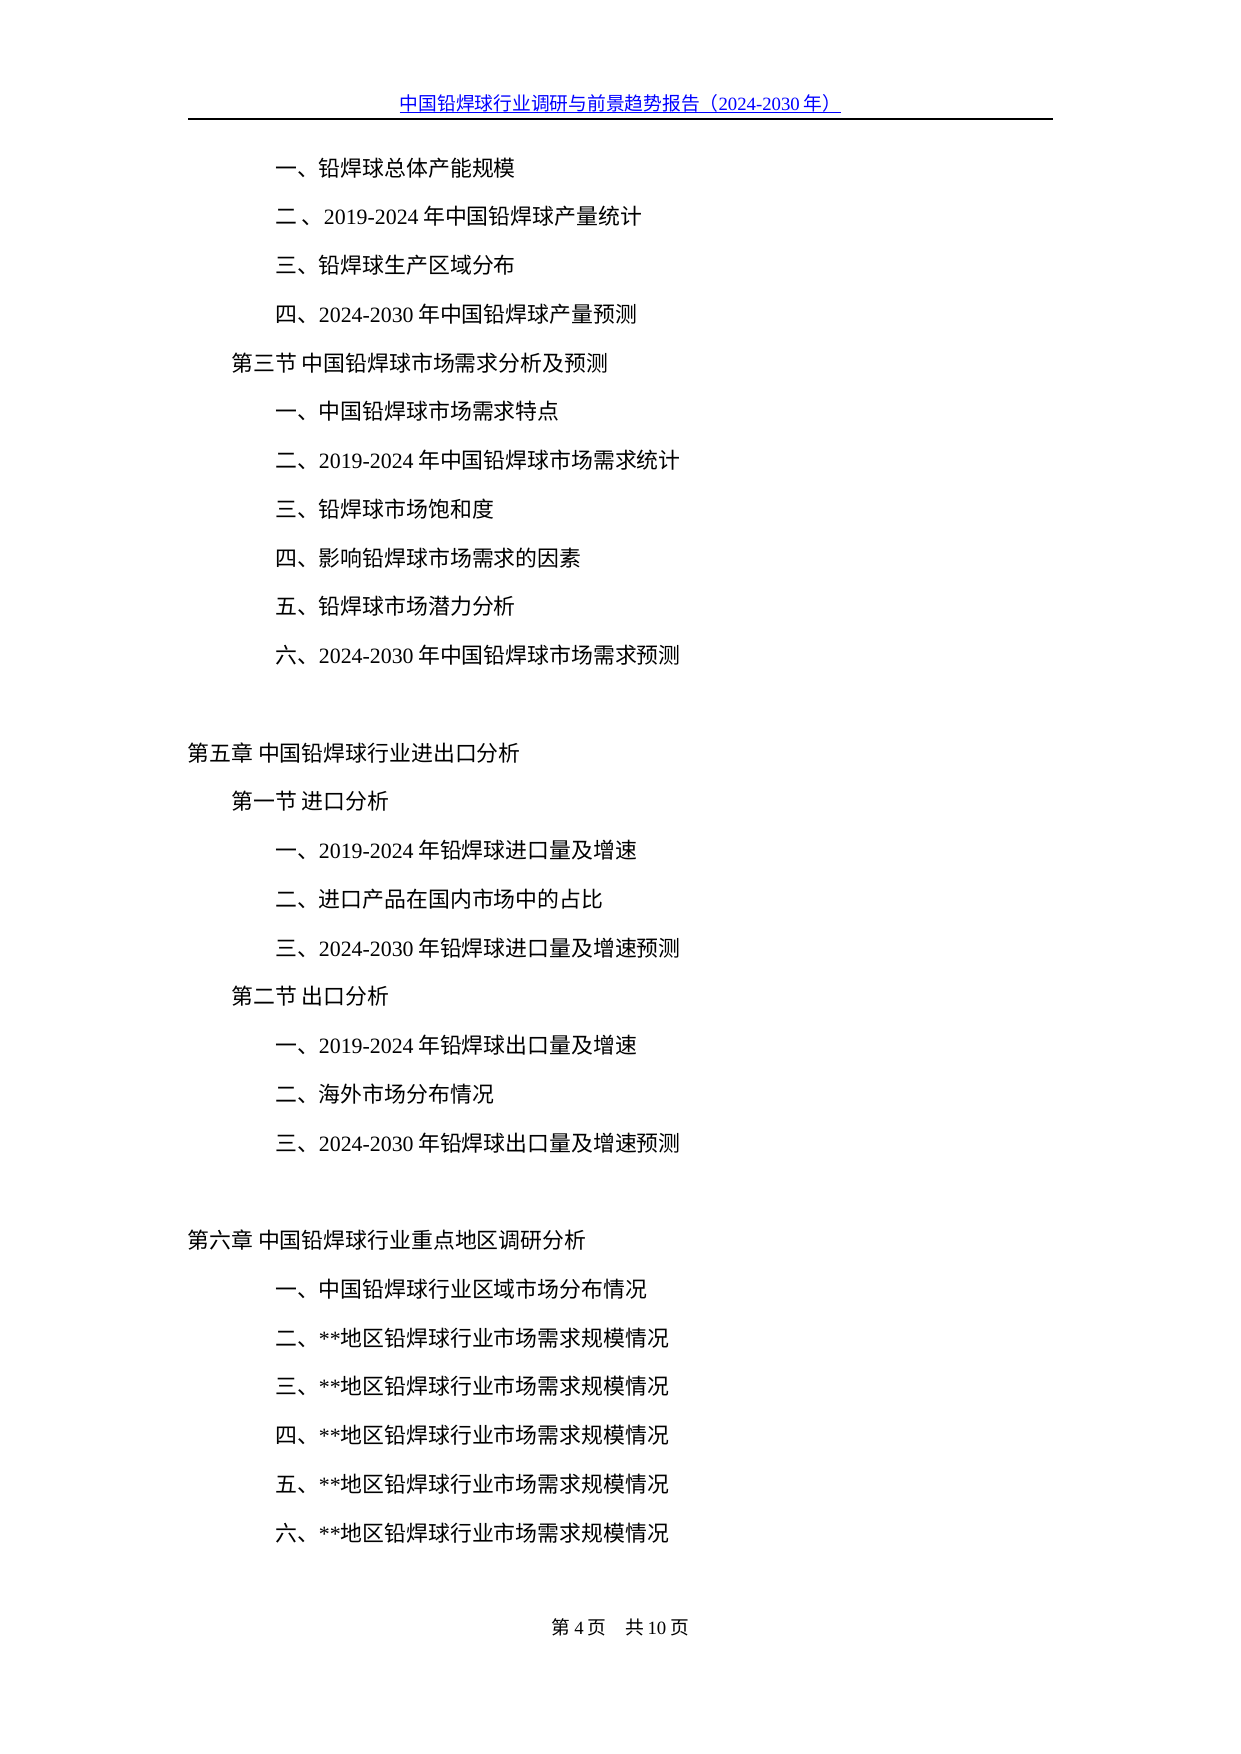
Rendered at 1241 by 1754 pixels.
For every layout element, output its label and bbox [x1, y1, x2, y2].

text [187, 150, 1053, 1548]
